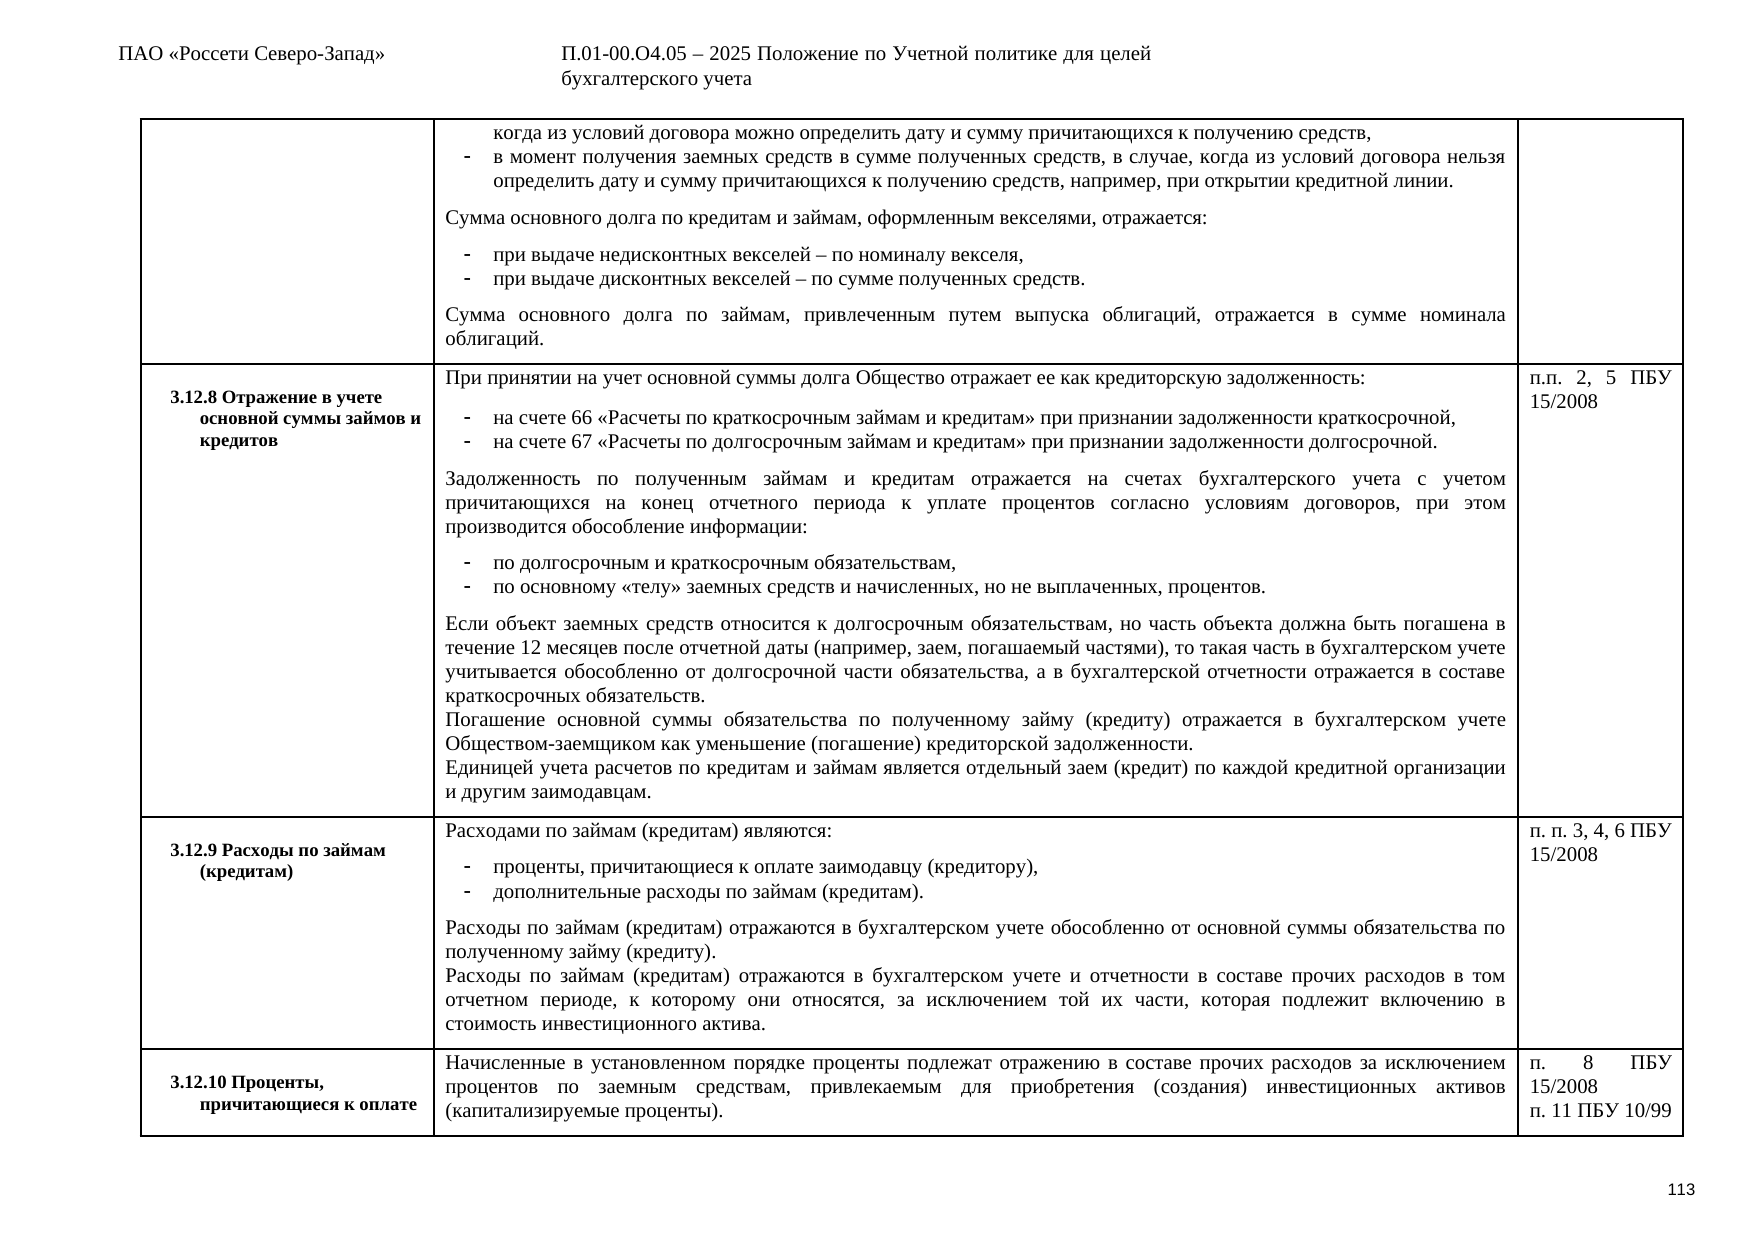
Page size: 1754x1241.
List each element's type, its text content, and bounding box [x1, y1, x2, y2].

table_cell Отражение в учете основной суммы займов и кредитов [142, 365, 433, 816]
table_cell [1519, 120, 1682, 363]
table_cell п.п. 2, 5 ПБУ 15/2008 [1519, 365, 1682, 816]
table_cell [142, 1050, 433, 1135]
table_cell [142, 120, 433, 363]
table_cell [435, 1050, 1517, 1135]
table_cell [435, 120, 1517, 363]
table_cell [1519, 1050, 1682, 1135]
table_cell При принятии на учет основной суммы долга Общество отражает ее как кредиторскую задолженность: на счете 66 «Расчеты по краткосрочным займам и кредитам» при признании задолженности краткосрочной, на счете 67 «Расчеты по долгосрочным займам и кредитам» при признании задолженности долгосрочной. Задолженность по полученным займам и кредитам отражается на счетах бухгалтерского учета с учетом причитающихся на конец отчетного периода к уплате процентов согласно условиям договоров, при этом производится обособление информации: по долгосрочным и краткосрочным обязательствам, по основному «телу» заемных средств и начисленных, но не выплаченных, процентов. Если объект заемных средств относится к долгосрочным обязательствам, но часть объекта должна быть погашена в течение 12 месяцев после отчетной даты (например, заем, погашаемый частями), то такая часть в бухгалтерском учете учитывается обособленно от долгосрочной части обязательства, а в бухгалтерской отчетности отражается в составе краткосрочных обязательств. Погашение основной суммы обязательства по полученному займу (кредиту) отражается в бухгалтерском учете Обществом-заемщиком как уменьшение (погашение) кредиторской задолженности. Единицей учета расчетов по кредитам и займам является отдельный заем (кредит) по каждой кредитной организации и другим заимодавцам. [435, 365, 1517, 816]
table_cell Расходы по займам (кредитам) [142, 818, 433, 1048]
table_cell Расходами по займам (кредитам) являются: проценты, причитающиеся к оплате заимодавцу (кредитору), дополнительные расходы по займам (кредитам). Расходы по займам (кредитам) отражаются в бухгалтерском учете обособленно от основной суммы обязательства по полученному займу (кредиту). Расходы по займам (кредитам) отражаются в бухгалтерском учете и отчетности в составе прочих расходов в том отчетном периоде, к которому они относятся, за исключением той их части, которая подлежит включению в стоимость инвестиционного актива. [435, 818, 1517, 1048]
table_cell п. п. 3, 4, 6 ПБУ 15/2008 [1519, 818, 1682, 1048]
